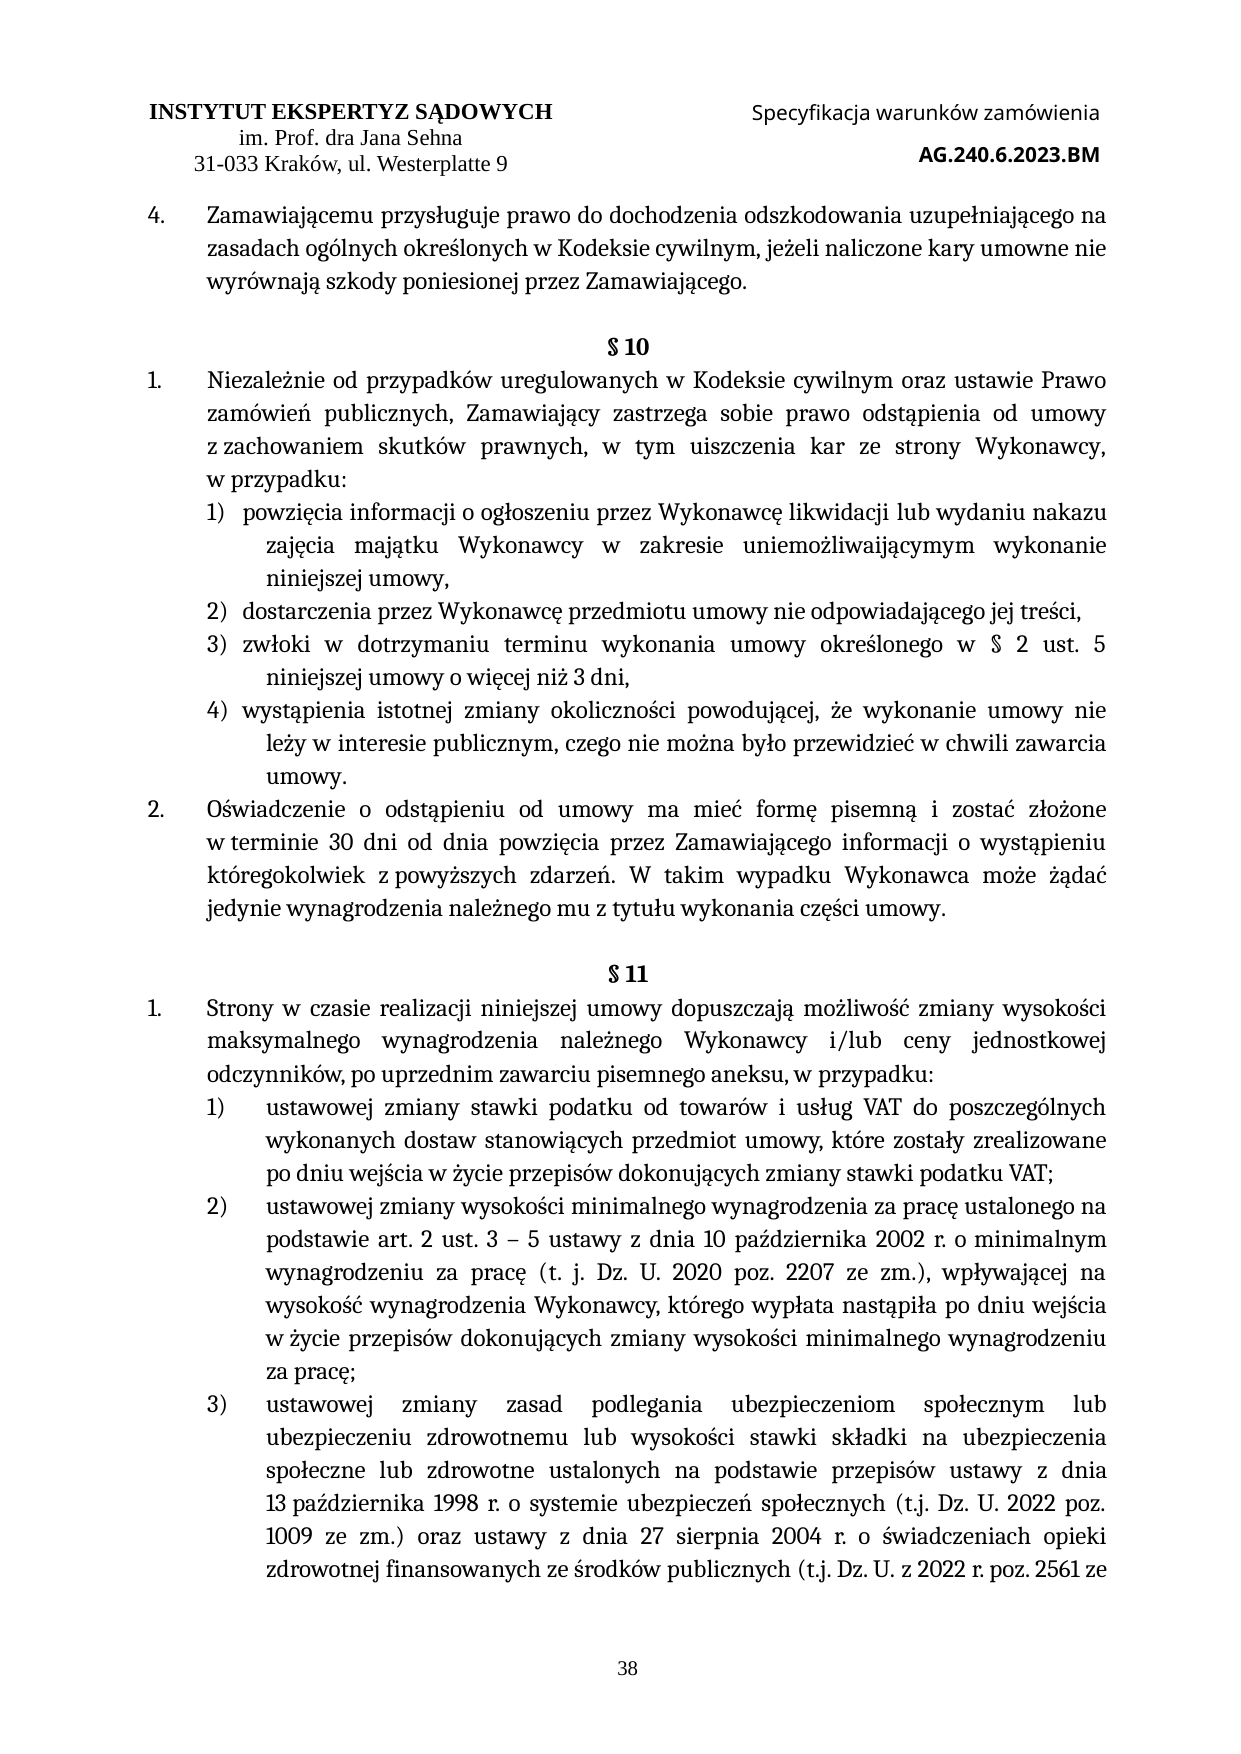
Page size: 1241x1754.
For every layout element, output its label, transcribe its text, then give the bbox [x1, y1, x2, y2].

list Niezależnie od przypadków uregulowanych w Kodeksie cywilnym oraz ustawie Prawo zamówień publicznych, Zamawiający zastrzega sobie prawo odstąpienia od umowy z zachowaniem skutków prawnych, w tym uiszczenia kar ze strony Wykonawcy, w przypadku: [148, 366, 1107, 494]
list ustawowej zmiany wysokości minimalnego wynagrodzenia za pracę ustalonego na podstawie art. 2 ust. 3 – 5 ustawy z dnia 10 października 2002 r. o minimalnym wynagrodzeniu za pracę (t. j. Dz. U. 2020 poz. 2207 ze zm.), wpływającej na wysokość wynagrodzenia Wykonawcy, którego wypłata nastąpiła po dniu wejścia w życie przepisów dokonujących zmiany wysokości minimalnego wynagrodzeniu za pracę; [207, 1192, 1107, 1385]
text § 10 [148, 333, 1107, 362]
list powzięcia informacji o ogłoszeniu przez Wykonawcę likwidacji lub wydaniu nakazu zajęcia majątku Wykonawcy w zakresie uniemożliwaijącymym wykonanie niniejszej umowy, [207, 498, 1107, 593]
list ustawowej zmiany stawki podatku od towarów i usług VAT do poszczególnych wykonanych dostaw stanowiących przedmiot umowy, które zostały zrealizowane po dniu wejścia w życie przepisów dokonujących zmiany stawki podatku VAT; [207, 1092, 1107, 1187]
list Zamawiającemu przysługuje prawo do dochodzenia odszkodowania uzupełniającego na zasadach ogólnych określonych w Kodeksie cywilnym, jeżeli naliczone kary umowne nie wyrównają szkody poniesionej przez Zamawiającego. [148, 201, 1107, 296]
list zwłoki w dotrzymaniu terminu wykonania umowy określonego w § 2 ust. 5 niniejszej umowy o więcej niż 3 dni, [207, 630, 1107, 692]
list Strony w czasie realizacji niniejszej umowy dopuszczają możliwość zmiany wysokości maksymalnego wynagrodzenia należnego Wykonawcy i/lub ceny jednostkowej odczynników, po uprzednim zawarciu pisemnego aneksu, w przypadku: [148, 993, 1107, 1088]
list wystąpienia istotnej zmiany okoliczności powodującej, że wykonanie umowy nie leży w interesie publicznym, czego nie można było przewidzieć w chwili zawarcia umowy. [207, 696, 1107, 791]
list Oświadczenie o odstąpieniu od umowy ma mieć formę pisemną i zostać złożone w terminie 30 dni od dnia powzięcia przez Zamawiającego informacji o wystąpieniu któregokolwiek z powyższych zdarzeń. W takim wypadku Wykonawca może żądać jedynie wynagrodzenia należnego mu z tytułu wykonania części umowy. [148, 795, 1107, 923]
list dostarczenia przez Wykonawcę przedmiotu umowy nie odpowiadającego jej treści, [207, 597, 1107, 626]
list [207, 1390, 1107, 1583]
text § 11 [148, 960, 1107, 989]
